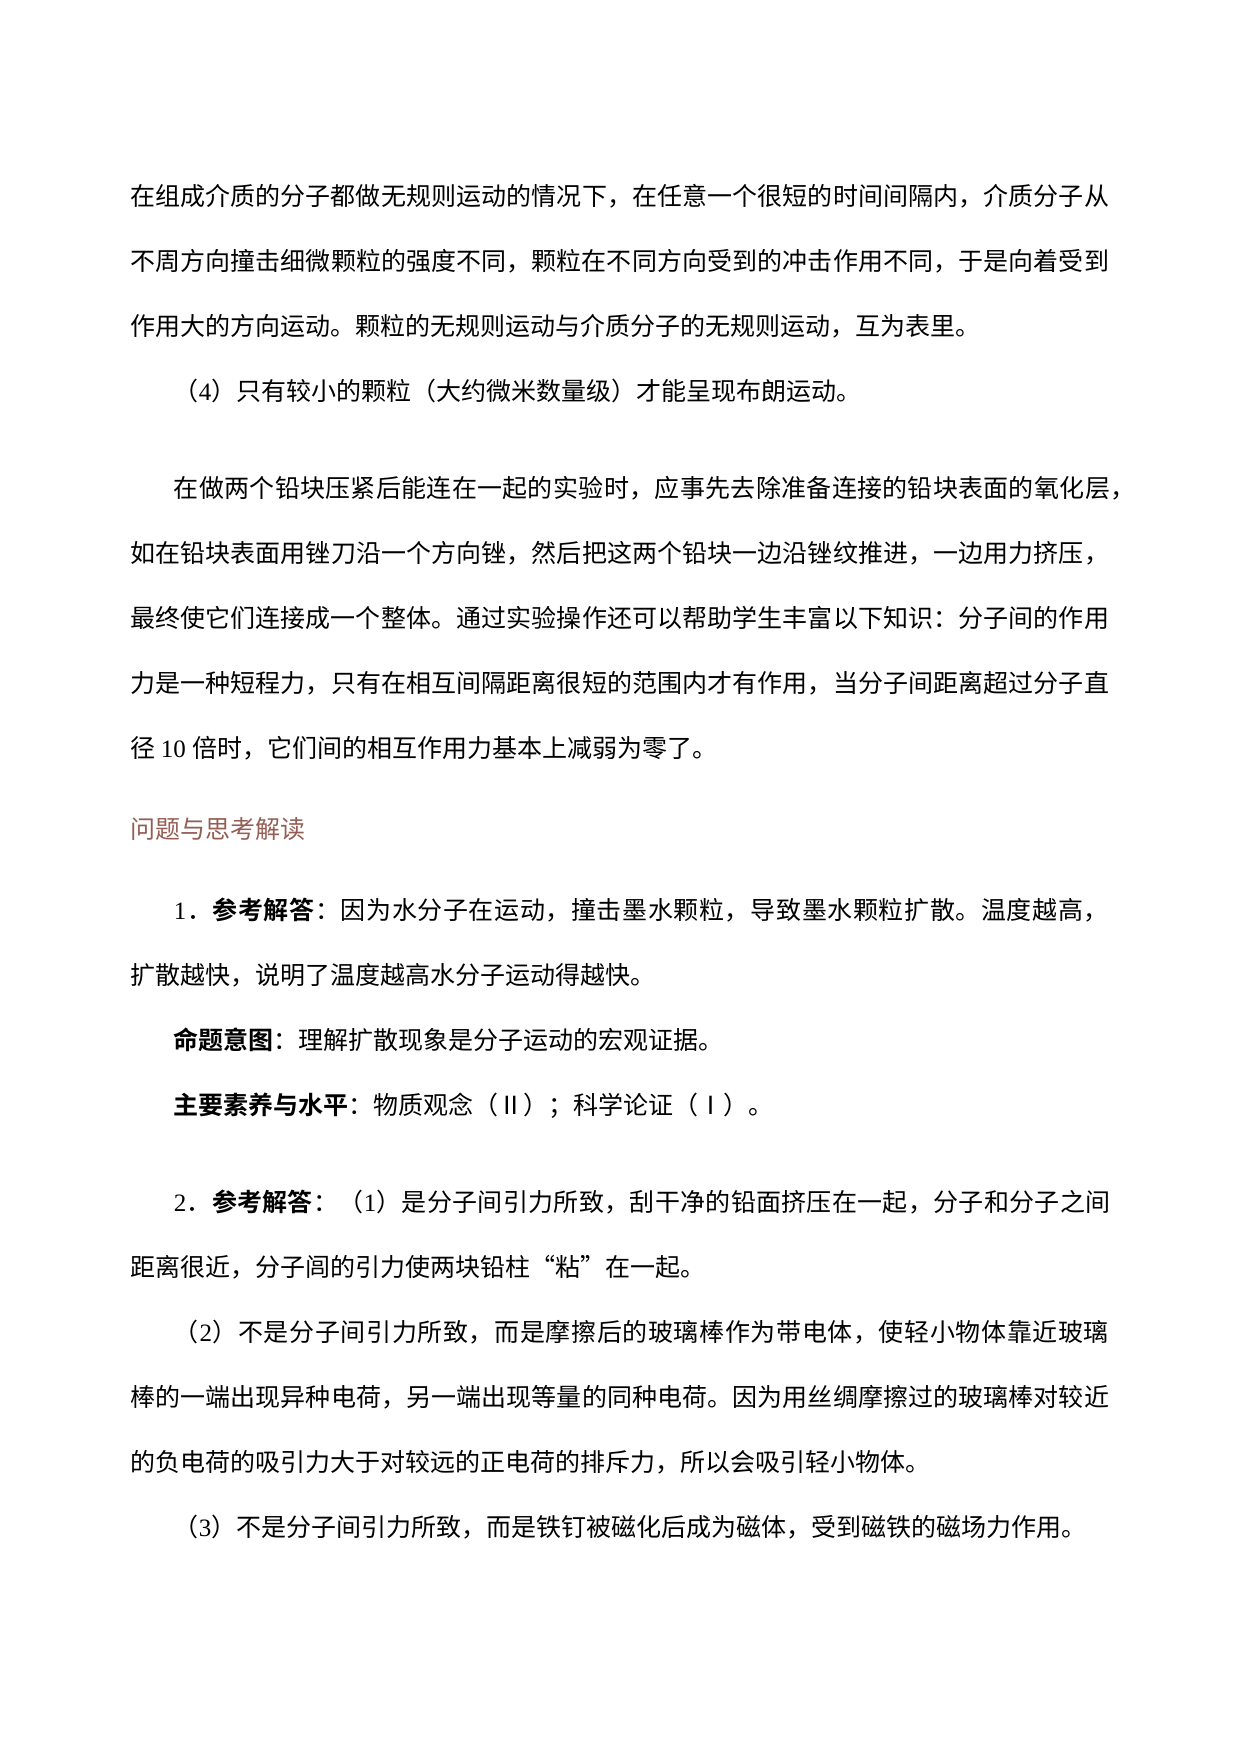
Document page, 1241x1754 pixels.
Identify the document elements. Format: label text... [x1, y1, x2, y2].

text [130, 162, 1110, 357]
subtitle 问题与思考解读 [130, 795, 1110, 860]
text （3）不是分子间引力所致，而是铁钉被磁化后成为磁体，受到磁铁的磁场力作用。 [130, 1493, 1110, 1558]
text （2）不是分子间引力所致，而是摩擦后的玻璃棒作为带电体，使轻小物体靠近玻璃棒的一端出现异种电荷，另一端出现等量的同种电荷。因为用丝绸摩擦过的玻璃棒对较近的负电荷的吸引力大于对较远的正电荷的排斥力，所以会吸引轻小物体。 [130, 1298, 1110, 1493]
text （4）只有较小的颗粒（大约微米数量级）才能呈现布朗运动。 [130, 357, 1110, 422]
text 主要素养与水平：物质观念（Ⅱ）；科学论证（Ⅰ）。 [130, 1071, 1110, 1136]
text 2．参考解答：（1）是分子间引力所致，刮干净的铅面挤压在一起，分子和分子之间距离很近，分子闾的引力使两块铅柱“粘”在一起。 [130, 1168, 1110, 1298]
text 命题意图：理解扩散现象是分子运动的宏观证据。 [130, 1006, 1110, 1071]
text 1．参考解答：因为水分子在运动，撞击墨水颗粒，导致墨水颗粒扩散。温度越高，扩散越快，说明了温度越高水分子运动得越快。 [130, 876, 1110, 1006]
text 在做两个铅块压紧后能连在一起的实验时，应事先去除准备连接的铅块表面的氧化层，如在铅块表面用锉刀沿一个方向锉，然后把这两个铅块一边沿锉纹推进，一边用力挤压，最终使它们连接成一个整体。通过实验操作还可以帮助学生丰富以下知识：分子间的作用力是一种短程力，只有在相互间隔距离很短的范围内才有作用，当分子间距离超过分子直径 10 倍时，它们间的相互作用力基本上减弱为零了。 [130, 454, 1110, 779]
